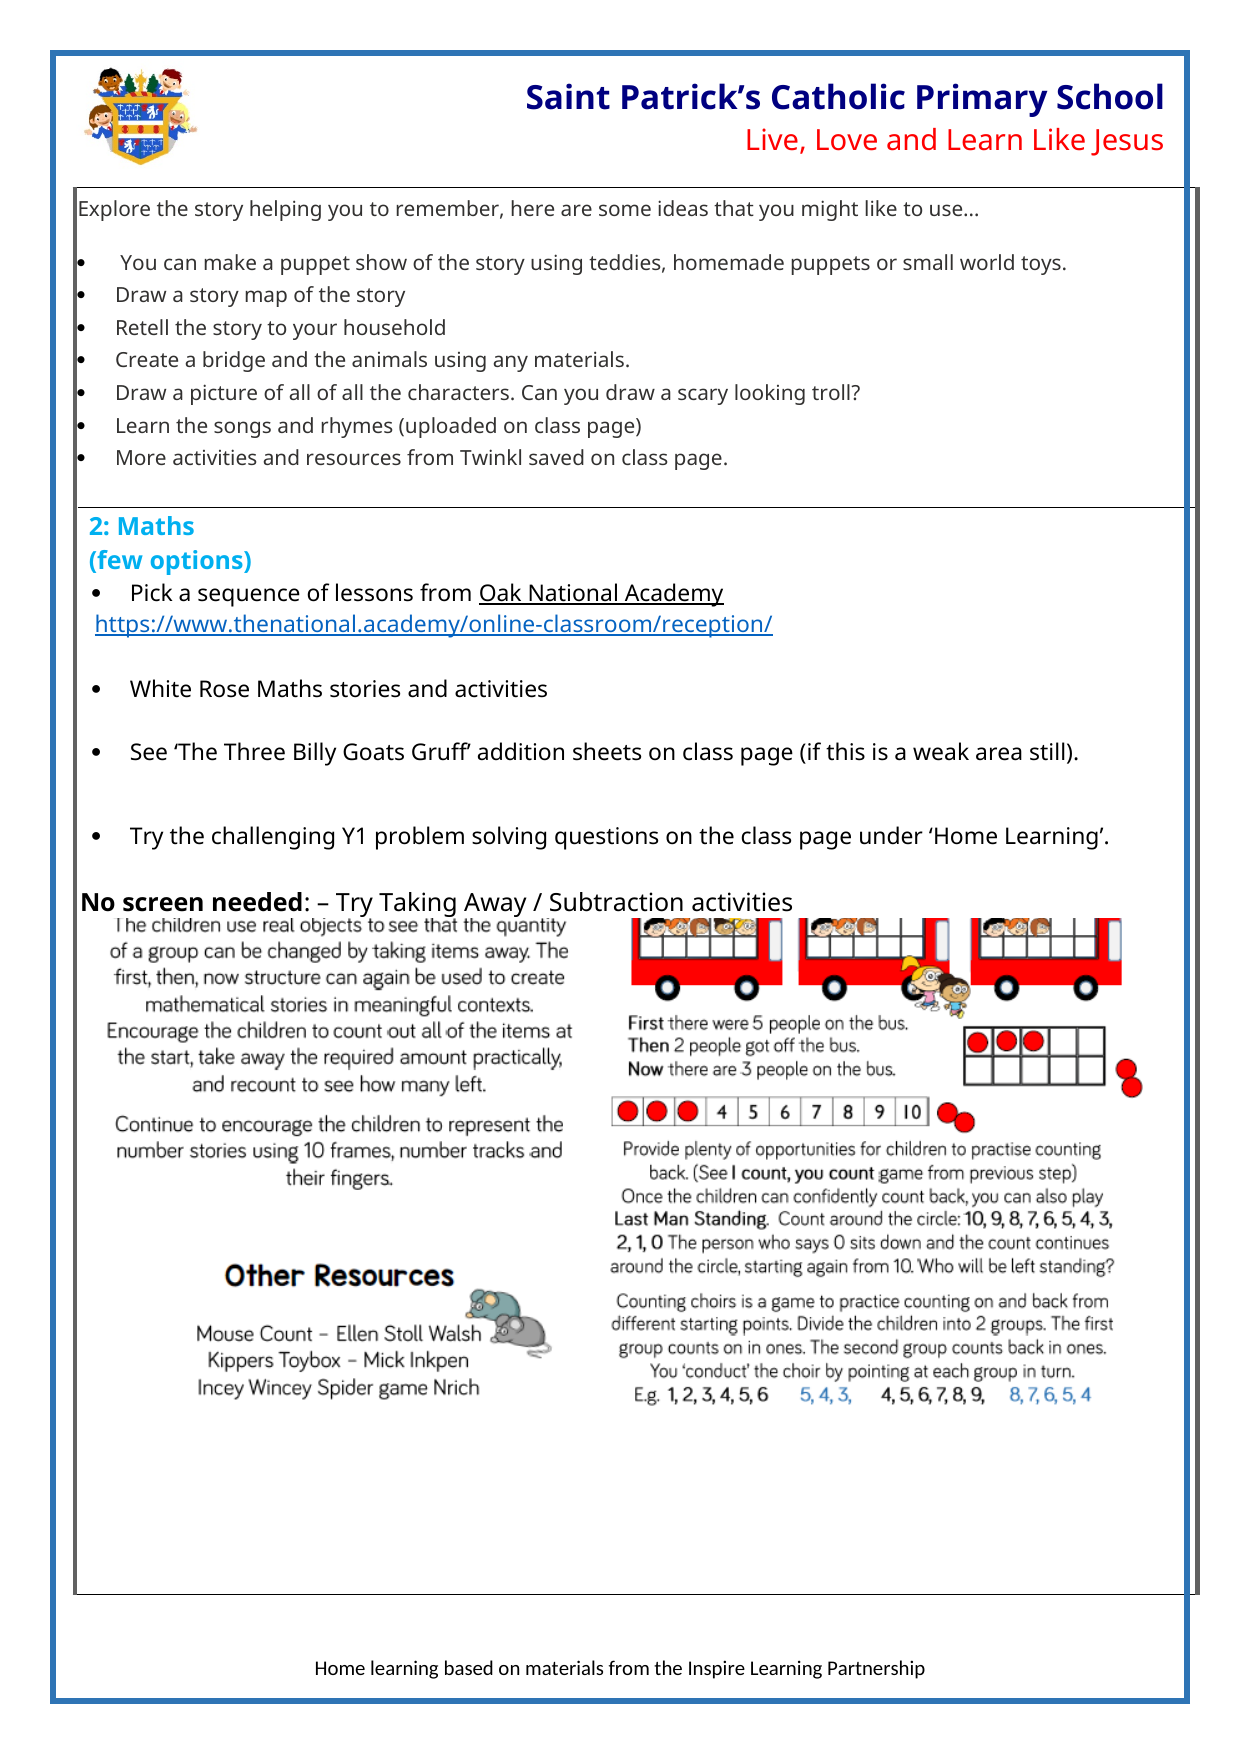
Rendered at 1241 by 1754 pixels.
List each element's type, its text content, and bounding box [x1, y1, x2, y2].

picture [79, 918, 1148, 1432]
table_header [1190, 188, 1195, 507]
picture [75, 59, 200, 169]
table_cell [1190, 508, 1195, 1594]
